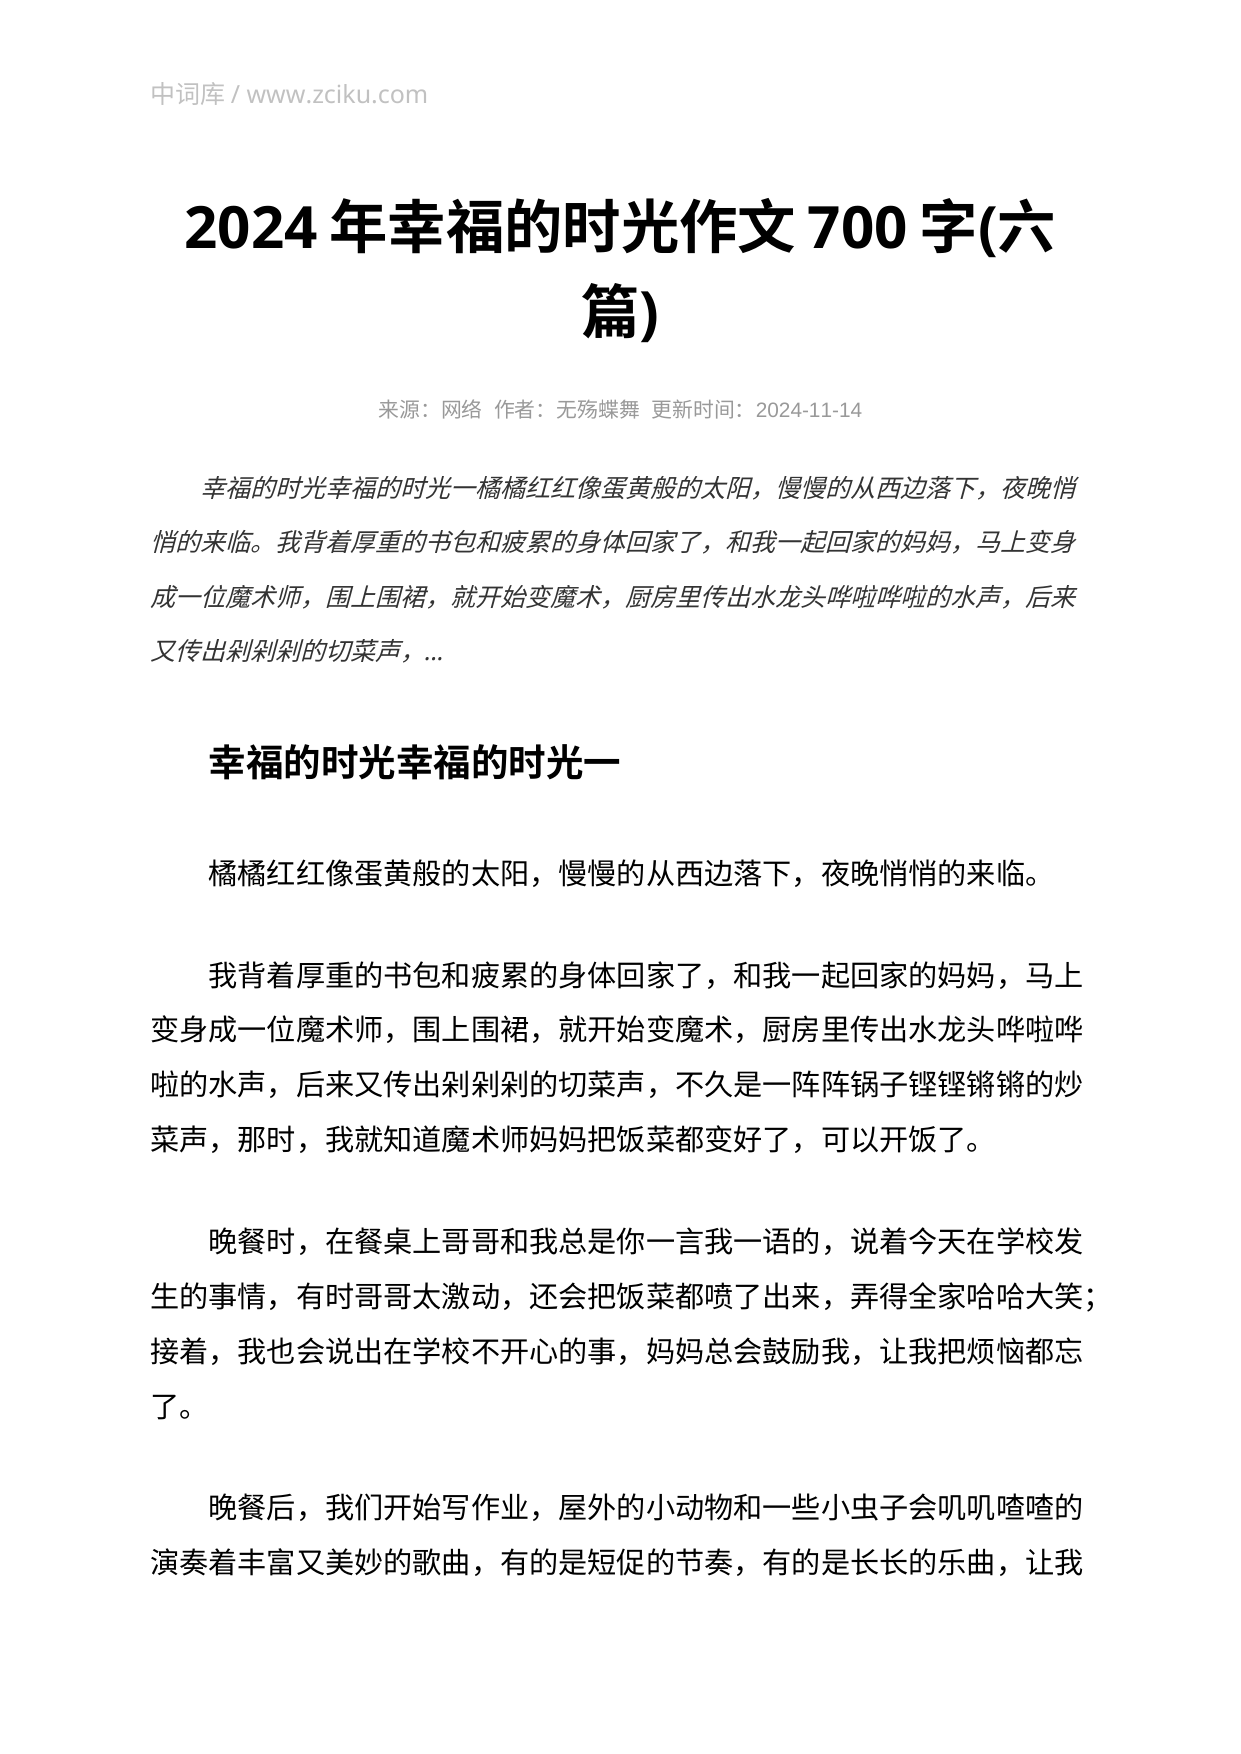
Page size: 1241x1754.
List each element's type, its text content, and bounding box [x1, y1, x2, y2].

text 幸福的时光幸福的时光一橘橘红红像蛋黄般的太阳，慢慢的从西边落下，夜晚悄悄的来临。我背着厚重的书包和疲累的身体回家了，和我一起回家的妈妈，马上变身成一位魔术师，围上围裙，就开始变魔术，厨房里传出水龙头哗啦哗啦的水声，后来又传出剁剁剁的切菜声，... [150, 468, 1090, 668]
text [150, 1485, 1090, 1582]
text 橘橘红红像蛋黄般的太阳，慢慢的从西边落下，夜晚悄悄的来临。 [150, 850, 1090, 893]
text 我背着厚重的书包和疲累的身体回家了，和我一起回家的妈妈，马上变身成一位魔术师，围上围裙，就开始变魔术，厨房里传出水龙头哗啦哗啦的水声，后来又传出剁剁剁的切菜声，不久是一阵阵锅子铿铿锵锵的炒菜声，那时，我就知道魔术师妈妈把饭菜都变好了，可以开饭了。 [150, 952, 1090, 1159]
text 幸福的时光幸福的时光一 [150, 733, 1090, 787]
text 来源：网络 作者：无殇蝶舞 更新时间：2024-11-14 [150, 398, 1090, 422]
subtitle 2024年幸福的时光作文700字(六篇) [150, 181, 1090, 351]
text 晚餐时，在餐桌上哥哥和我总是你一言我一语的，说着今天在学校发生的事情，有时哥哥太激动，还会把饭菜都喷了出来，弄得全家哈哈大笑；接着，我也会说出在学校不开心的事，妈妈总会鼓励我，让我把烦恼都忘了。 [150, 1218, 1090, 1426]
